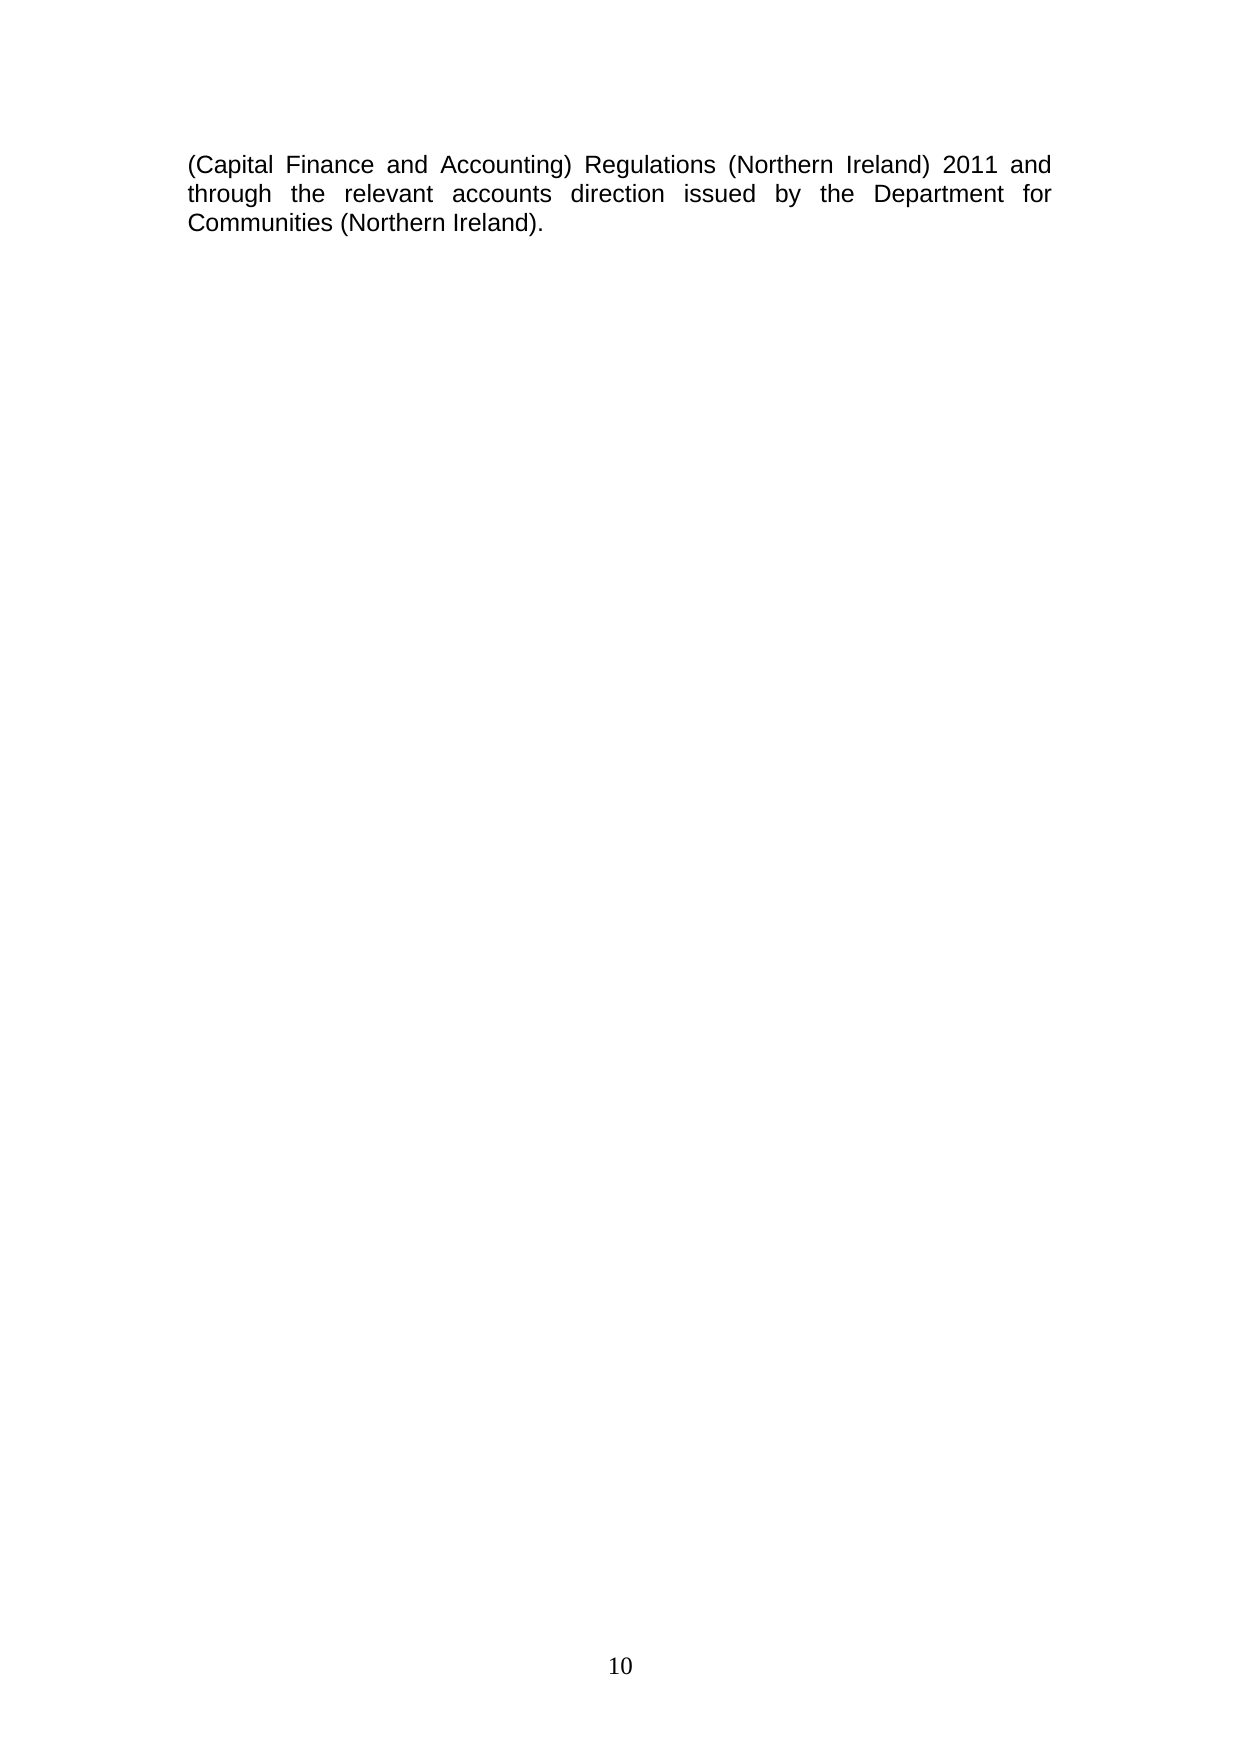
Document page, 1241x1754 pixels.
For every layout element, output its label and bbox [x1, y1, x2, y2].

text [187, 150, 1053, 236]
